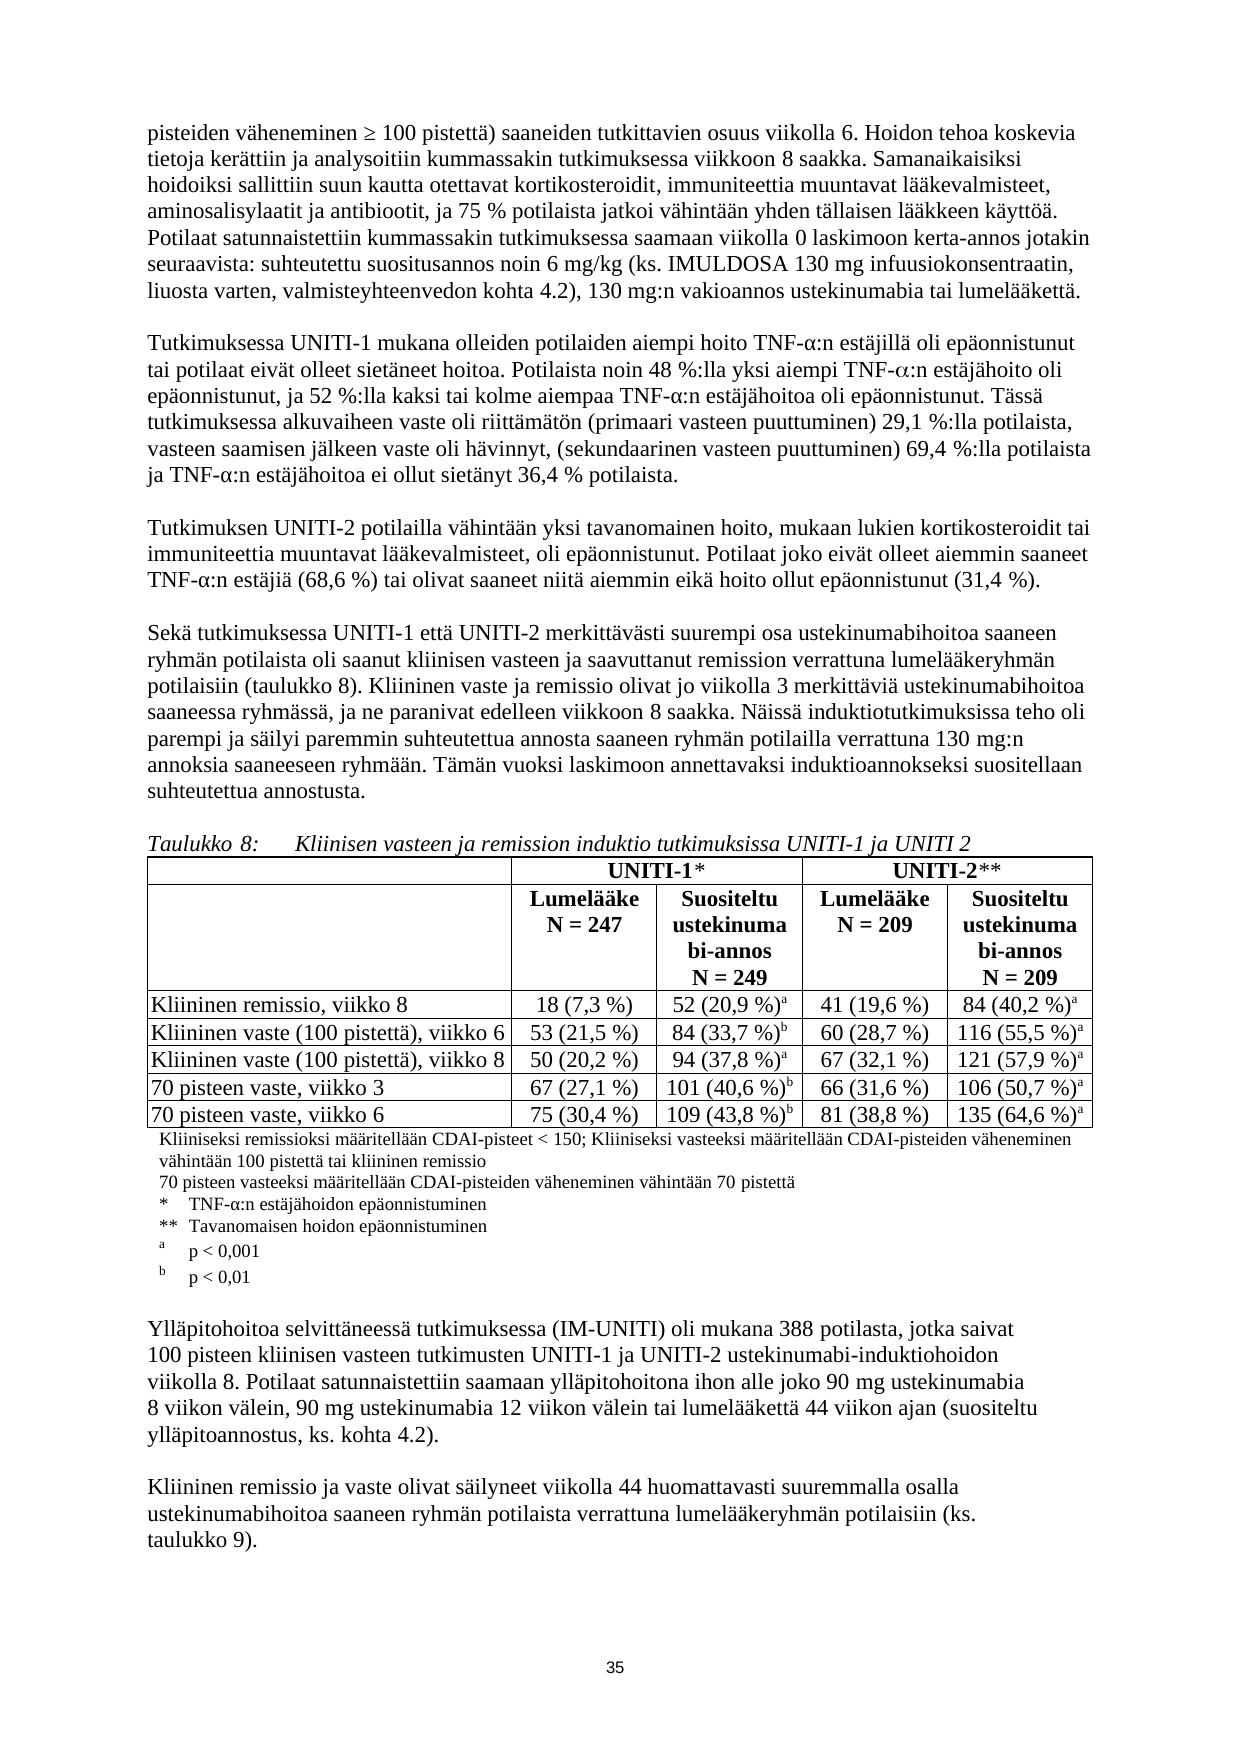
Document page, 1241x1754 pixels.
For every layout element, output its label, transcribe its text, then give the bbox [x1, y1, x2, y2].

text Taulukko 8: Kliinisen vasteen ja remission induktio tutkimuksissa UNITI-1 ja UNITI 2 [147, 830, 1093, 856]
table_cell 75 (30,4 %) [512, 1101, 656, 1127]
table_cell 101 (40,6 %)b [657, 1074, 802, 1100]
table_cell 116 (55,5 %)a [948, 1019, 1092, 1045]
table_cell Kliininen vaste (100 pistettä), viikko 6 [148, 1019, 511, 1045]
table_cell 84 (40,2 %)a [948, 991, 1092, 1018]
table_cell 60 (28,7 %) [803, 1019, 947, 1045]
table_header UNITI-2** [803, 858, 1092, 884]
text Kliininen remissio ja vaste olivat säilyneet viikolla 44 huomattavasti suuremmalla osalla ustekinumabihoitoa saaneen ryhmän potilaista verrattuna lumelääkeryhmän potilaisiin (ks. taulukko 9). [147, 1473, 1093, 1552]
text Tutkimuksen UNITI-2 potilailla vähintään yksi tavanomainen hoito, mukaan lukien kortikosteroidit tai immuniteettia muuntavat lääkevalmisteet, oli epäonnistunut. Potilaat joko eivät olleet aiemmin saaneet TNF-α:n estäjiä (68,6 %) tai olivat saaneet niitä aiemmin eikä hoito ollut epäonnistunut (31,4 %). [147, 514, 1093, 593]
table_cell Lumelääke N = 209 [803, 885, 947, 990]
table_cell Suositeltu ustekinumabi-annos N = 209 [948, 885, 1092, 990]
table_cell 70 pisteen vaste, viikko 3 [148, 1074, 511, 1100]
table_cell Lumelääke N = 247 [512, 885, 656, 990]
table_cell 18 (7,3 %) [512, 991, 656, 1018]
table_cell 135 (64,6 %)a [948, 1101, 1092, 1127]
table_cell 52 (20,9 %)a [657, 991, 802, 1018]
table_cell [148, 885, 511, 990]
table_cell 121 (57,9 %)a [948, 1046, 1092, 1072]
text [147, 118, 1093, 303]
table_cell 94 (37,8 %)a [657, 1046, 802, 1072]
text Sekä tutkimuksessa UNITI-1 että UNITI-2 merkittävästi suurempi osa ustekinumabihoitoa saaneen ryhmän potilaista oli saanut kliinisen vasteen ja saavuttanut remission verrattuna lumelääkeryhmän potilaisiin (taulukko 8). Kliininen vaste ja remissio olivat jo viikolla 3 merkittäviä ustekinumabihoitoa saaneessa ryhmässä, ja ne paranivat edelleen viikkoon 8 saakka. Näissä induktiotutkimuksissa teho oli parempi ja säilyi paremmin suhteutettua annosta saaneen ryhmän potilailla verrattuna 130 mg:n annoksia saaneeseen ryhmään. Tämän vuoksi laskimoon annettavaksi induktioannokseksi suositellaan suhteutettua annostusta. [147, 619, 1093, 804]
table_cell 50 (20,2 %) [512, 1046, 656, 1072]
text Tutkimuksessa UNITI-1 mukana olleiden potilaiden aiempi hoito TNF-α:n estäjillä oli epäonnistunut tai potilaat eivät olleet sietäneet hoitoa. Potilaista noin 48 %:lla yksi aiempi TNF-:n estäjähoito oli epäonnistunut, ja 52 %:lla kaksi tai kolme aiempaa TNF-α:n estäjähoitoa oli epäonnistunut. Tässä tutkimuksessa alkuvaiheen vaste oli riittämätön (primaari vasteen puuttuminen) 29,1 %:lla potilaista, vasteen saamisen jälkeen vaste oli hävinnyt, (sekundaarinen vasteen puuttuminen) 69,4 %:lla potilaista ja TNF-α:n estäjähoitoa ei ollut sietänyt 36,4 % potilaista. [147, 329, 1093, 487]
table_cell 84 (33,7 %)b [657, 1019, 802, 1045]
table_cell 70 pisteen vaste, viikko 6 [148, 1101, 511, 1127]
table_cell 41 (19,6 %) [803, 991, 947, 1018]
text Ylläpitohoitoa selvittäneessä tutkimuksessa (IM-UNITI) oli mukana 388 potilasta, jotka saivat 100 pisteen kliinisen vasteen tutkimusten UNITI-1 ja UNITI-2 ustekinumabi-induktiohoidon viikolla 8. Potilaat satunnaistettiin saamaan ylläpitohoitona ihon alle joko 90 mg ustekinumabia 8 viikon välein, 90 mg ustekinumabia 12 viikon välein tai lumelääkettä 44 viikon ajan (suositeltu ylläpitoannostus, ks. kohta 4.2). [147, 1315, 1093, 1447]
table_cell Kliininen vaste (100 pistettä), viikko 8 [148, 1046, 511, 1072]
table_cell 106 (50,7 %)a [948, 1074, 1092, 1100]
table_cell Suositeltu ustekinumabi-annos N = 249 [657, 885, 802, 990]
table_cell 67 (27,1 %) [512, 1074, 656, 1100]
table_cell Kliiniseksi remissioksi määritellään CDAI-pisteet < 150; Kliiniseksi vasteeksi määritellään CDAI-pisteiden väheneminen vähintään 100 pistettä tai kliininen remissio 70 pisteen vasteeksi määritellään CDAI-pisteiden väheneminen vähintään 70 pistettä * TNF-α:n estäjähoidon epäonnistuminen ** Tavanomaisen hoidon epäonnistuminen a p < 0,001 b p < 0,01 [148, 1128, 1093, 1289]
table_header [148, 858, 511, 884]
table_header UNITI-1* [512, 858, 802, 884]
table_cell 109 (43,8 %)b [657, 1101, 802, 1127]
table_cell 67 (32,1 %) [803, 1046, 947, 1072]
table_cell 66 (31,6 %) [803, 1074, 947, 1100]
table_cell 53 (21,5 %) [512, 1019, 656, 1045]
table_cell Kliininen remissio, viikko 8 [148, 991, 511, 1018]
table_cell 81 (38,8 %) [803, 1101, 947, 1127]
